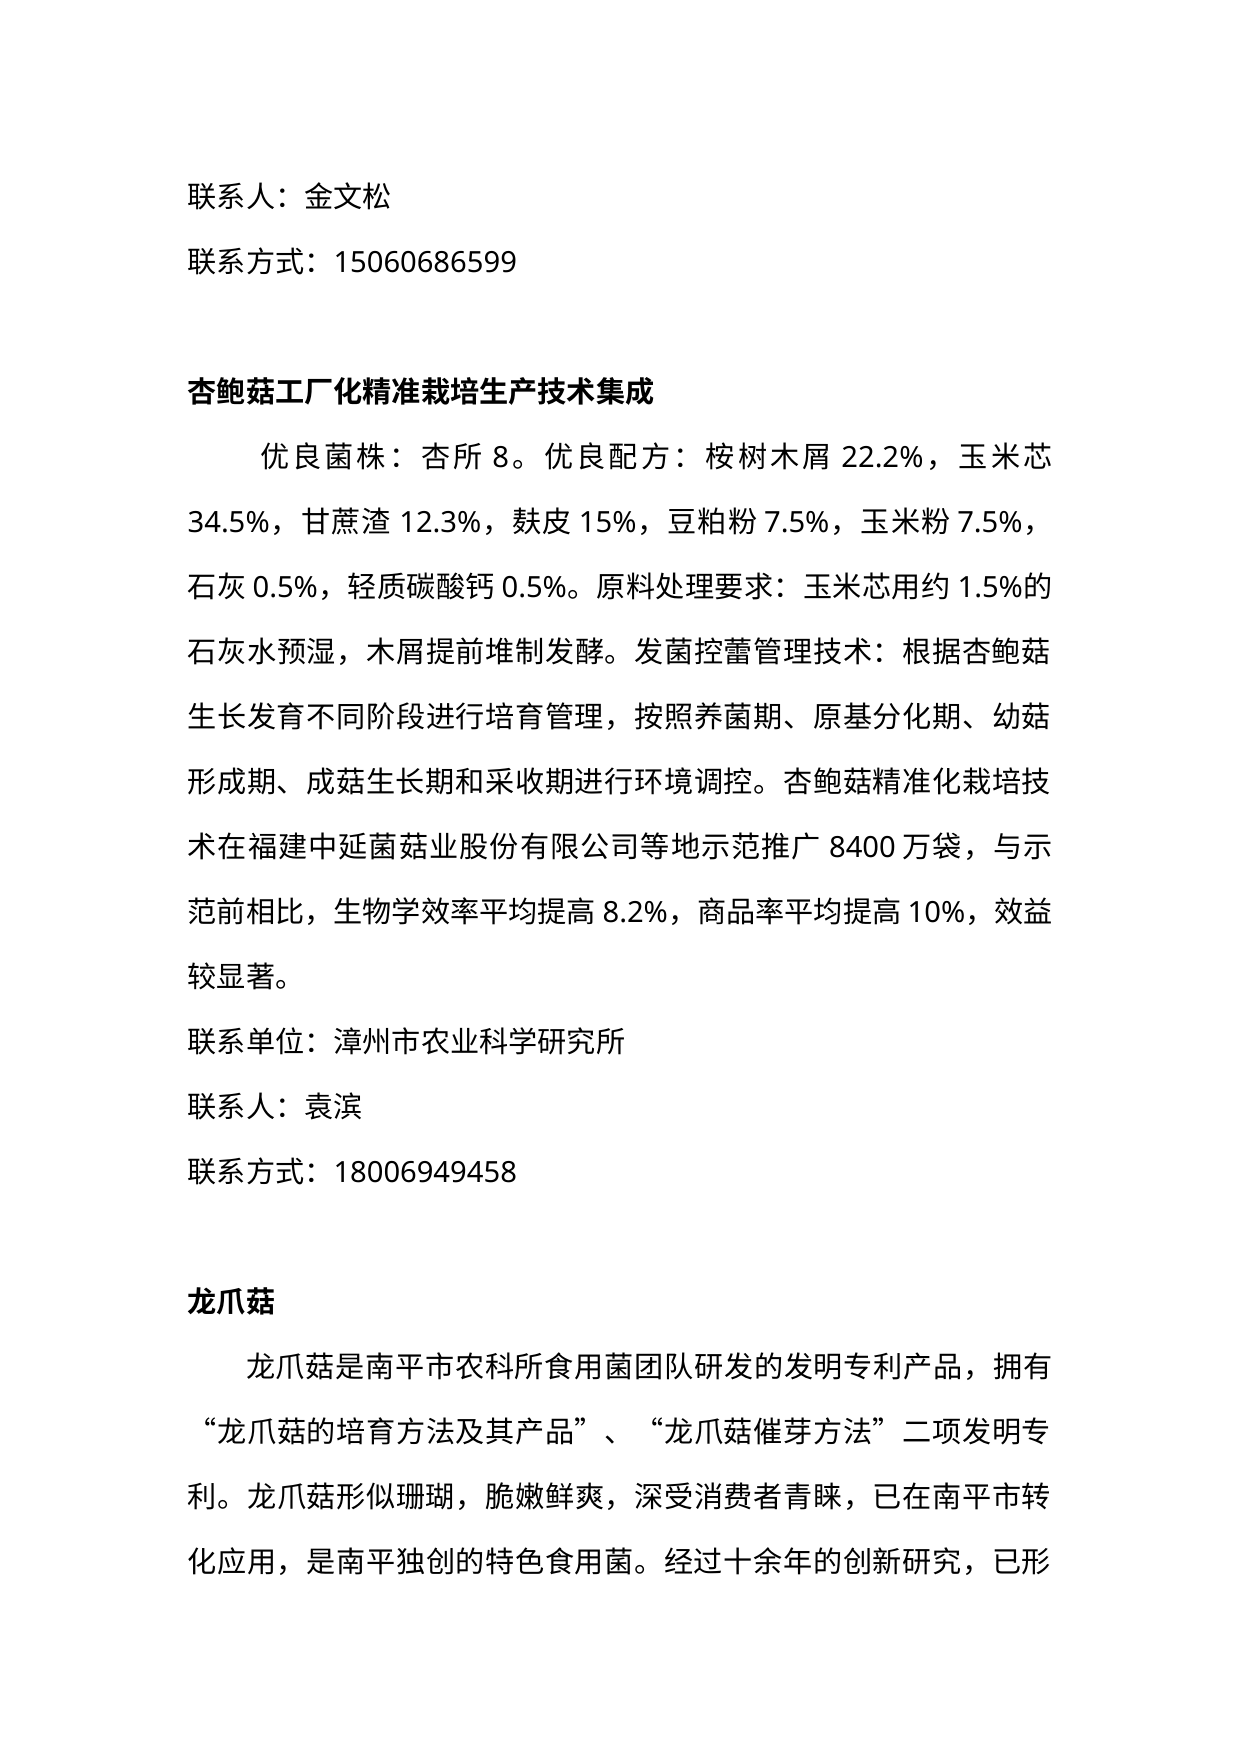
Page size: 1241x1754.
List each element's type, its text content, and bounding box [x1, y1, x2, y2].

text 联系人：金文松 [187, 162, 1053, 227]
text 联系方式：18006949458 [187, 1137, 1053, 1202]
text 联系人：袁滨 [187, 1072, 1053, 1137]
text 优良菌株：杏所8。优良配方：桉树木屑22.2%，玉米芯34.5%，甘蔗渣 12.3%，麸皮15%，豆粕粉7.5%，玉米粉7.5%，石灰0.5%，轻质碳酸钙0.5%。原料处理要求：玉米芯用约1.5%的石灰水预湿，木屑提前堆制发酵。发菌控蕾管理技术：根据杏鲍菇生长发育不同阶段进行培育管理，按照养菌期、原基分化期、幼菇形成期、成菇生长期和采收期进行环境调控。杏鲍菇精准化栽培技术在福建中延菌菇业股份有限公司等地示范推广8400万袋，与示范前相比，生物学效率平均提高8.2%，商品率平均提高10%，效益较显著。 [187, 422, 1053, 1007]
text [187, 1332, 1053, 1592]
text 龙爪菇 [187, 1267, 1053, 1332]
text 联系单位：漳州市农业科学研究所 [187, 1007, 1053, 1072]
text 杏鲍菇工厂化精准栽培生产技术集成 [187, 357, 1053, 422]
text 联系方式：15060686599 [187, 227, 1053, 292]
